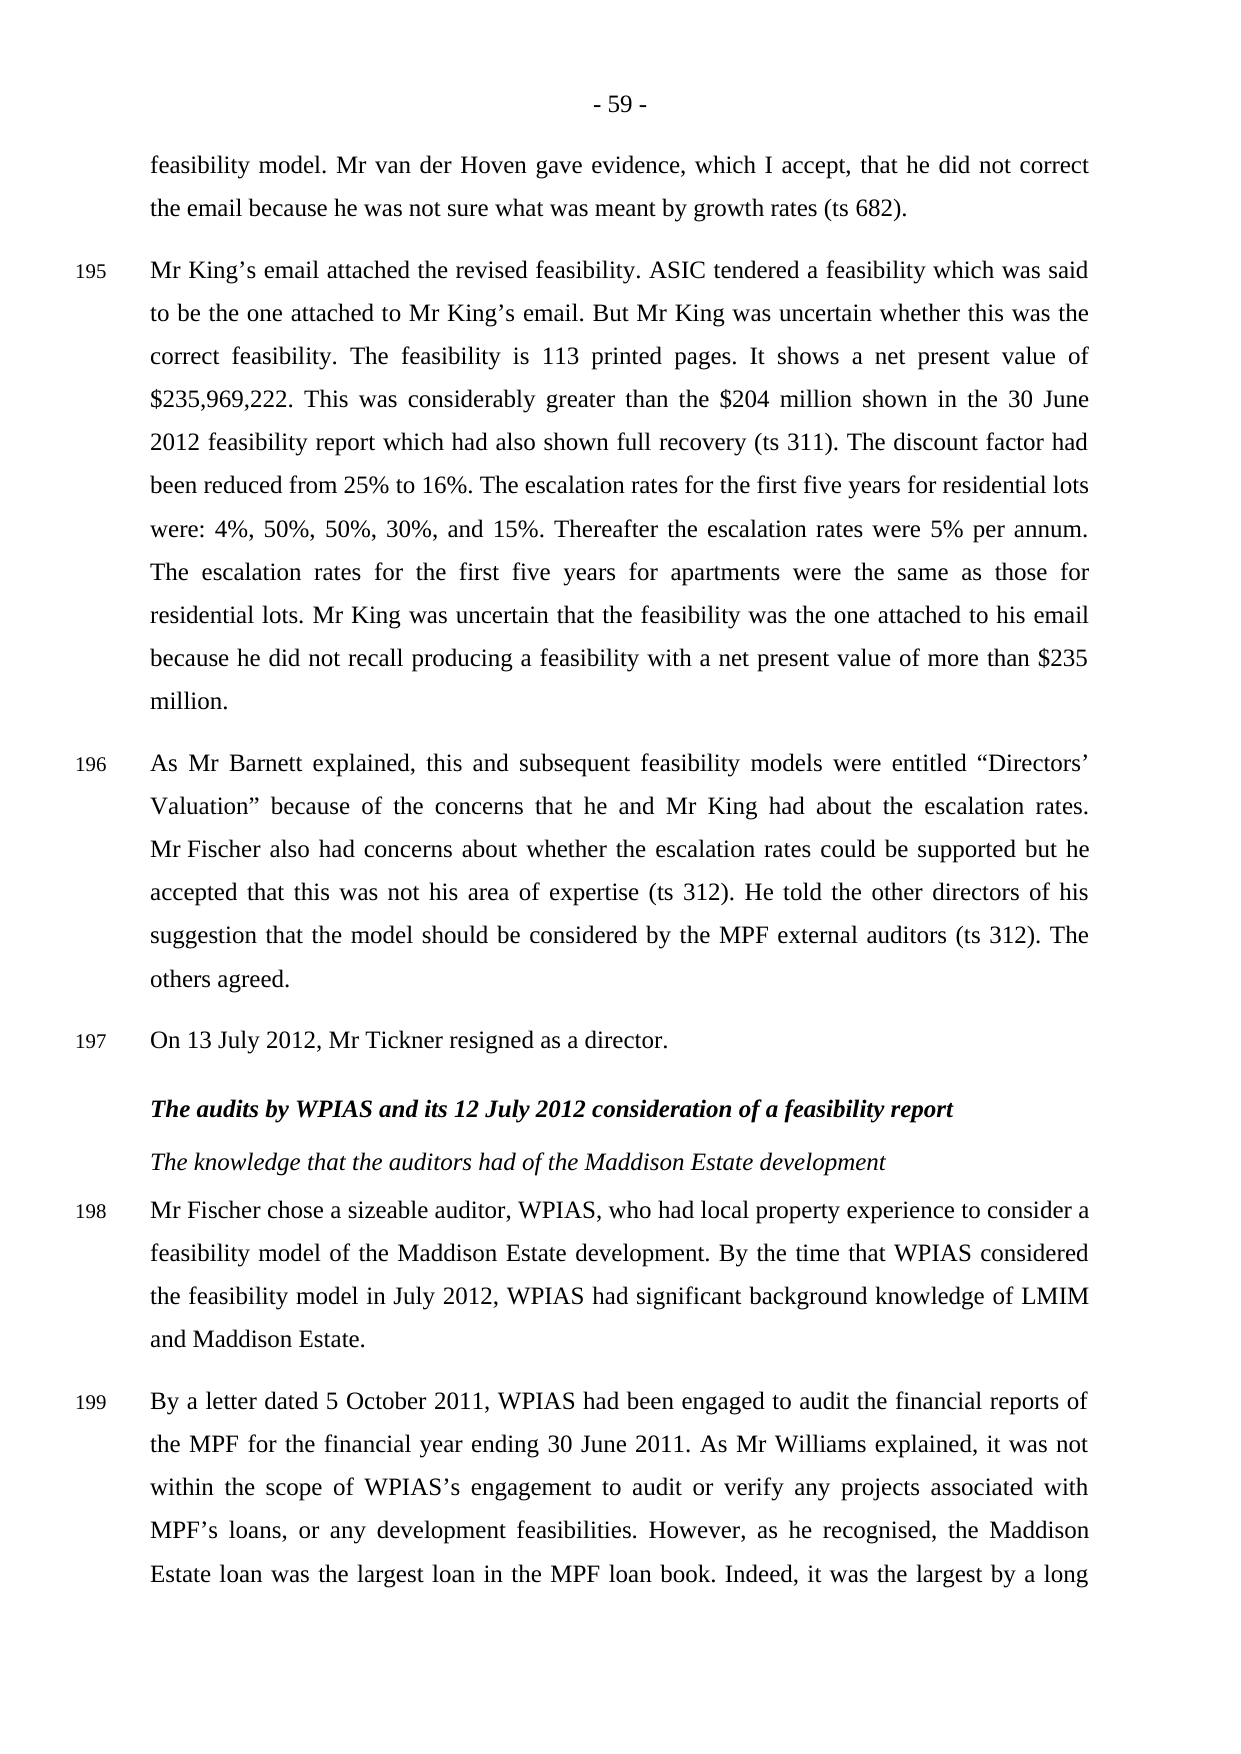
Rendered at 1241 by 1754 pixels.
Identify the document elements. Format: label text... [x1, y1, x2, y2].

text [75, 1386, 1090, 1587]
subtitle The knowledge that the auditors had of the Maddison Estate development [150, 1147, 1090, 1176]
subtitle The audits by WPIAS and its 12 July 2012 consideration of a feasibility report [150, 1094, 1090, 1122]
text Mr King’s email attached the revised feasibility. ASIC tendered a feasibility which was said to be the one attached to Mr King’s email. But Mr King was uncertain whether this was the correct feasibility. The feasibility is 113 printed pages. It shows a net present value of $235,969,222. This was considerably greater than the $204 million shown in the 30 June 2012 feasibility report which had also shown full recovery (ts 311). The discount factor had been reduced from 25% to 16%. The escalation rates for the first five years for residential lots were: 4%, 50%, 50%, 30%, and 15%. Thereafter the escalation rates were 5% per annum. The escalation rates for the first five years for apartments were the same as those for residential lots. Mr King was uncertain that the feasibility was the one attached to his email because he did not recall producing a feasibility with a net present value of more than $235 million. [75, 255, 1090, 715]
text Mr Fischer chose a sizeable auditor, WPIAS, who had local property experience to consider a feasibility model of the Maddison Estate development. By the time that WPIAS considered the feasibility model in July 2012, WPIAS had significant background knowledge of LMIM and Maddison Estate. [75, 1195, 1090, 1353]
text As Mr Barnett explained, this and subsequent feasibility models were entitled “Directors’ Valuation” because of the concerns that he and Mr King had about the escalation rates. Mr Fischer also had concerns about whether the escalation rates could be supported but he accepted that this was not his area of expertise (ts 312). He told the other directors of his suggestion that the model should be considered by the MPF external auditors (ts 312). The others agreed. [75, 748, 1090, 992]
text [75, 150, 1090, 222]
text On 13 July 2012, Mr Tickner resigned as a director. [75, 1026, 1090, 1054]
